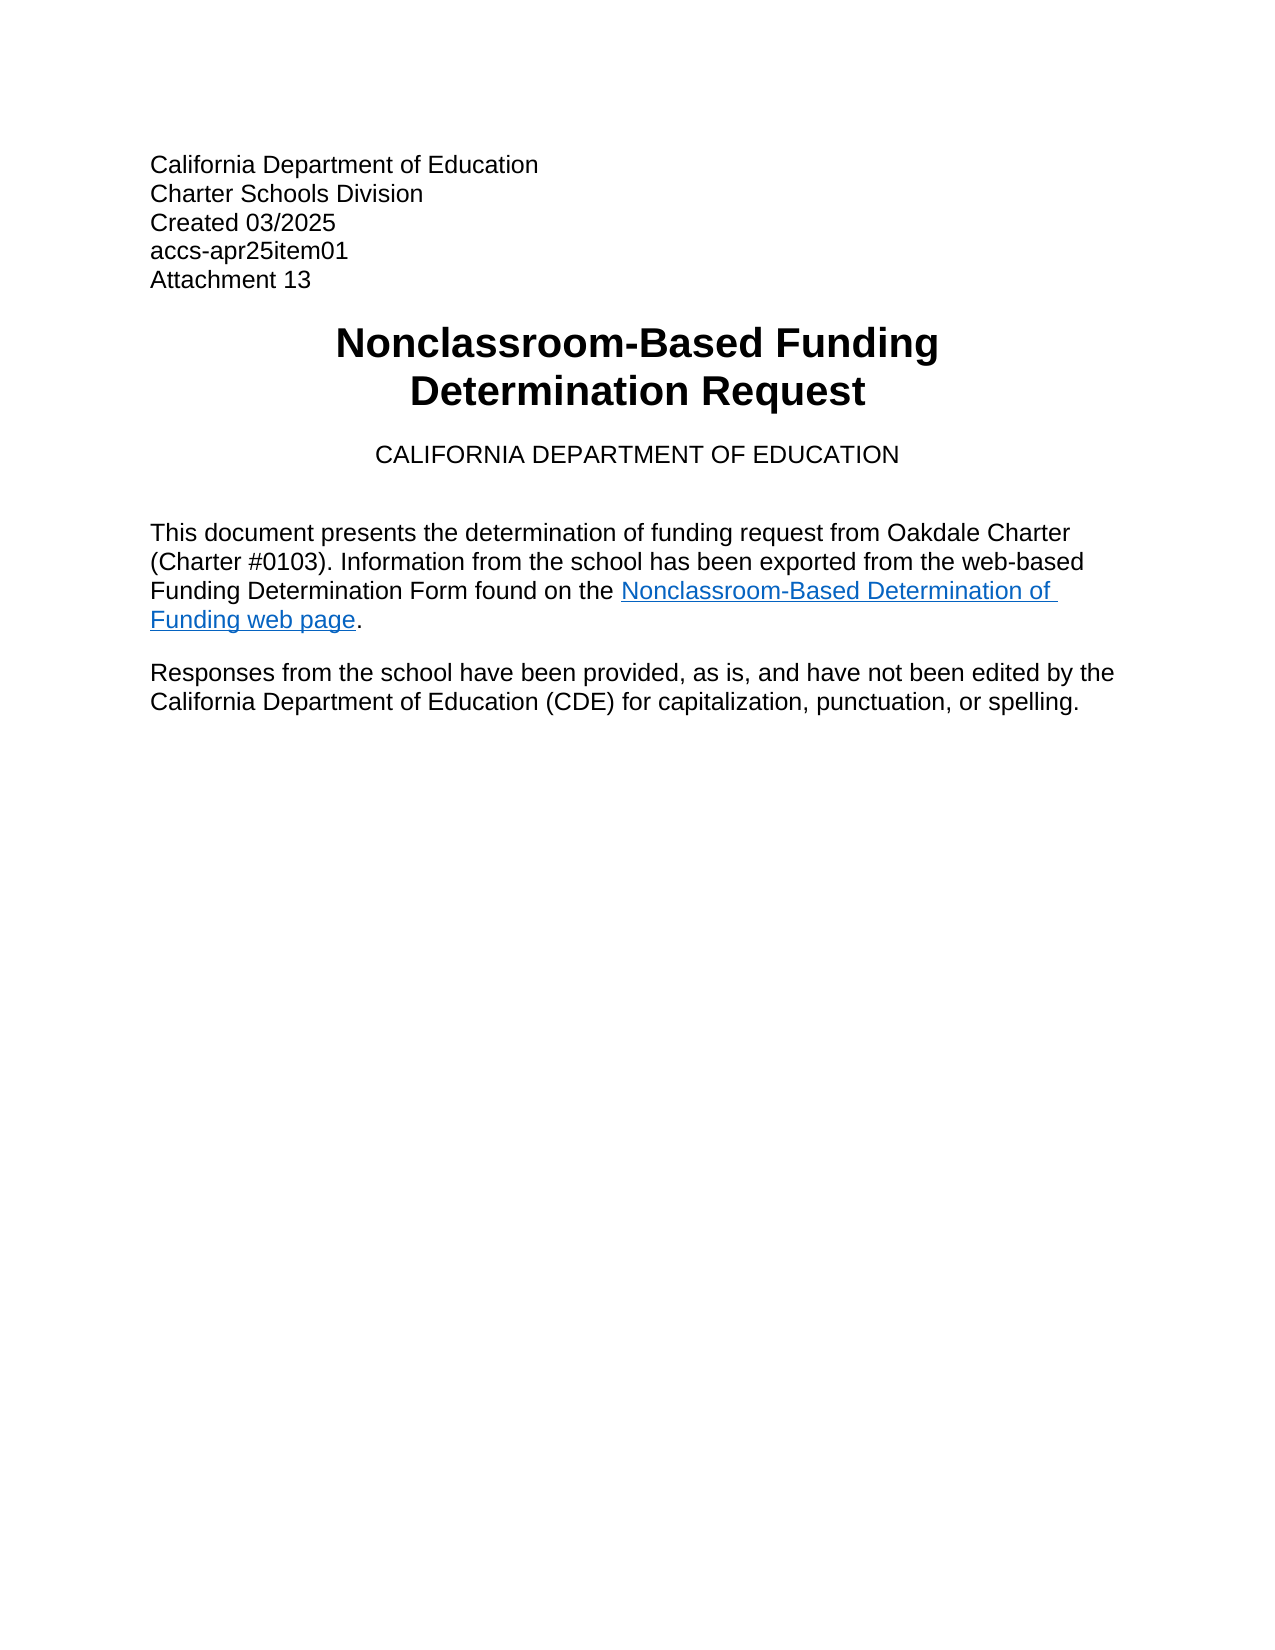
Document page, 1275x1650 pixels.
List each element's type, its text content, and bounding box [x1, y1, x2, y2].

text Created 03/2025 [150, 207, 1125, 236]
text Responses from the school have been provided, as is, and have not been edited by the California Department of Education (CDE) for capitalization, punctuation, or spelling. [150, 658, 1125, 716]
text accs-apr25item01 [150, 236, 1125, 265]
subtitle Nonclassroom-Based Funding Determination Request [150, 319, 1125, 414]
text California Department of Education [150, 150, 1125, 179]
text CALIFORNIA DEPARTMENT OF EDUCATION [150, 439, 1125, 468]
text Charter Schools Division [150, 179, 1125, 207]
text This document presents the determination of funding request from Oakdale Charter (Charter #0103). Information from the school has been exported from the web-based Funding Determination Form found on the Nonclassroom-Based Determination of Funding web page. [150, 518, 1125, 633]
text Attachment 13 [150, 265, 1125, 294]
